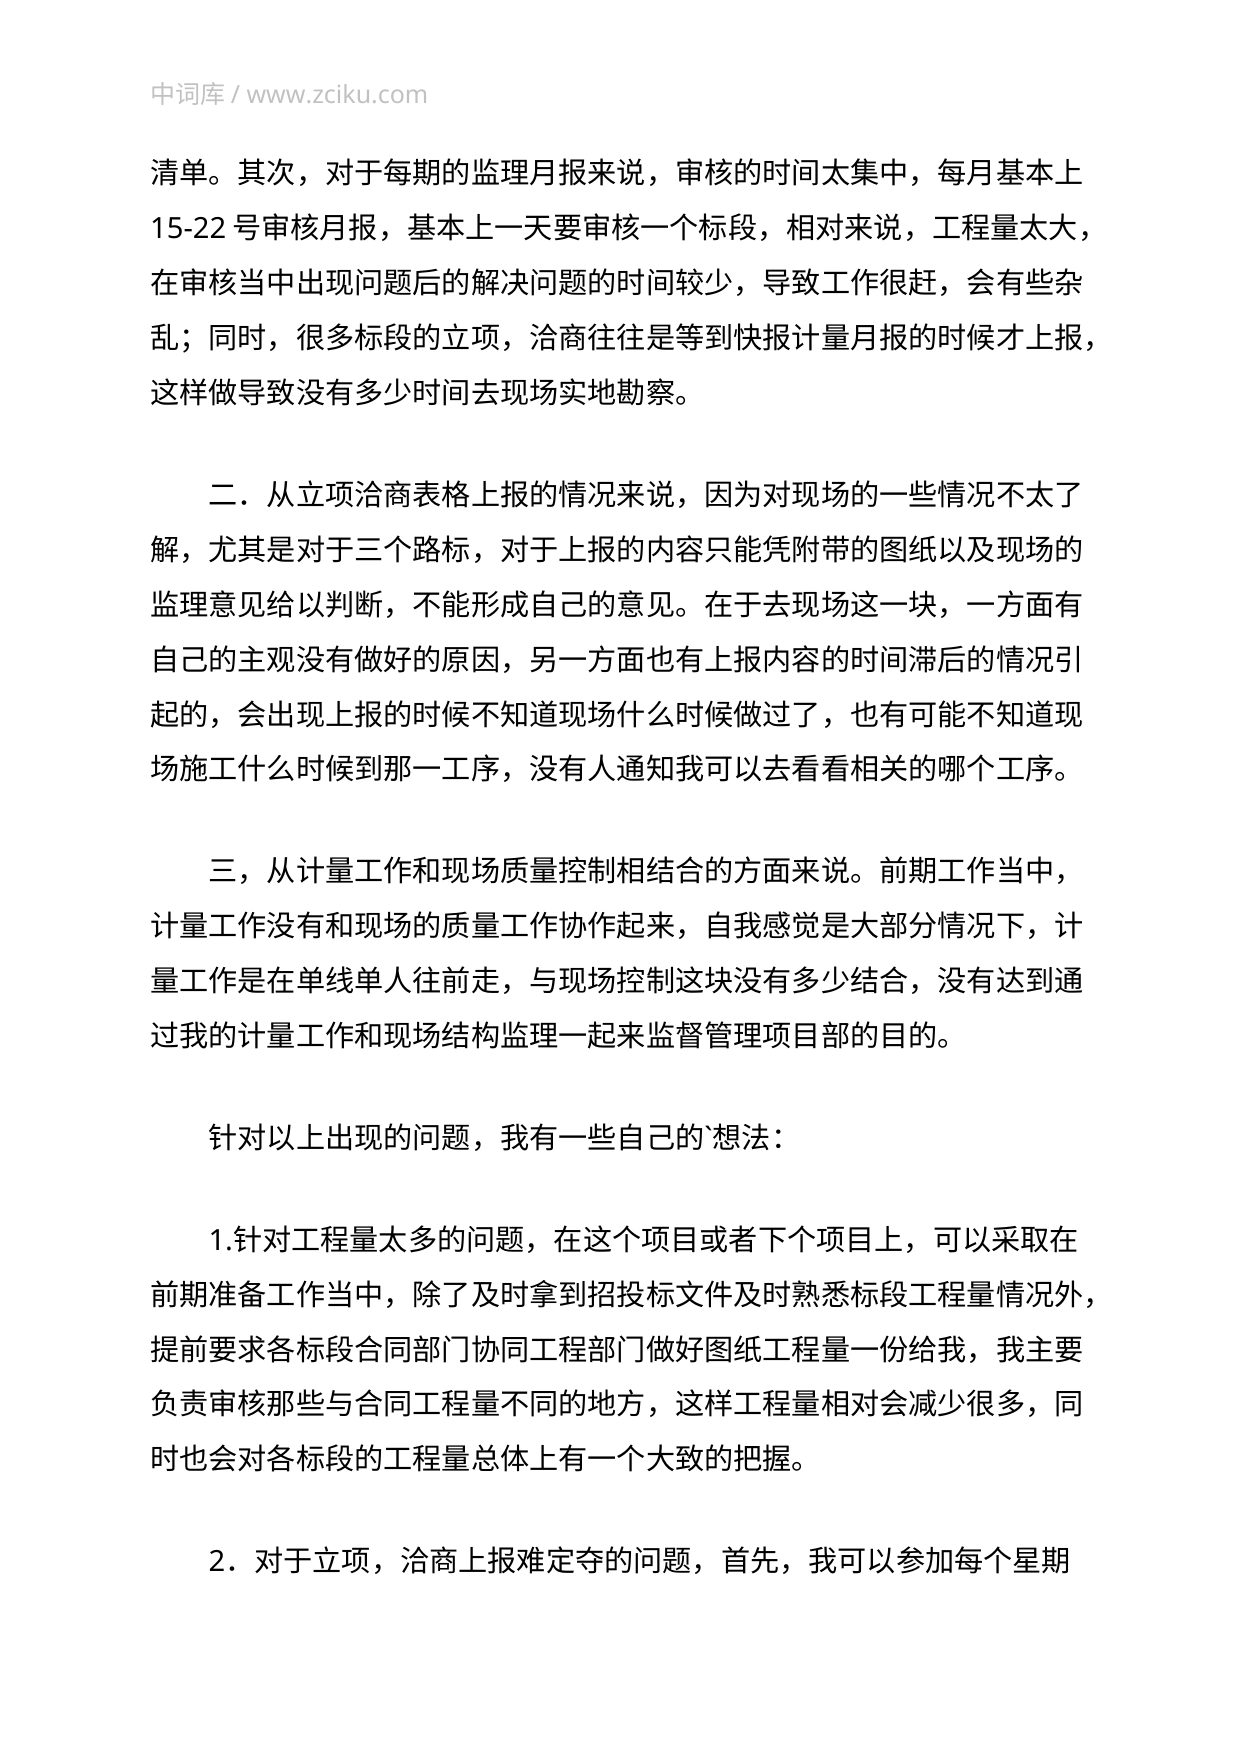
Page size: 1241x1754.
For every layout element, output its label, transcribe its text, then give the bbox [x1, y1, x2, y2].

text 三，从计量工作和现场质量控制相结合的方面来说。前期工作当中，计量工作没有和现场的质量工作协作起来，自我感觉是大部分情况下，计量工作是在单线单人往前走，与现场控制这块没有多少结合，没有达到通过我的计量工作和现场结构监理一起来监督管理项目部的目的。 [150, 848, 1090, 1055]
text 针对以上出现的问题，我有一些自己的`想法： [150, 1114, 1090, 1157]
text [150, 1538, 1090, 1580]
text 1.针对工程量太多的问题，在这个项目或者下个项目上，可以采取在前期准备工作当中，除了及时拿到招投标文件及时熟悉标段工程量情况外，提前要求各标段合同部门协同工程部门做好图纸工程量一份给我，我主要负责审核那些与合同工程量不同的地方，这样工程量相对会减少很多，同时也会对各标段的工程量总体上有一个大致的把握。 [150, 1216, 1090, 1478]
text 二．从立项洽商表格上报的情况来说，因为对现场的一些情况不太了解，尤其是对于三个路标，对于上报的内容只能凭附带的图纸以及现场的监理意见给以判断，不能形成自己的意见。在于去现场这一块，一方面有自己的主观没有做好的原因，另一方面也有上报内容的时间滞后的情况引起的，会出现上报的时候不知道现场什么时候做过了，也有可能不知道现场施工什么时候到那一工序，没有人通知我可以去看看相关的哪个工序。 [150, 471, 1090, 788]
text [150, 150, 1090, 412]
